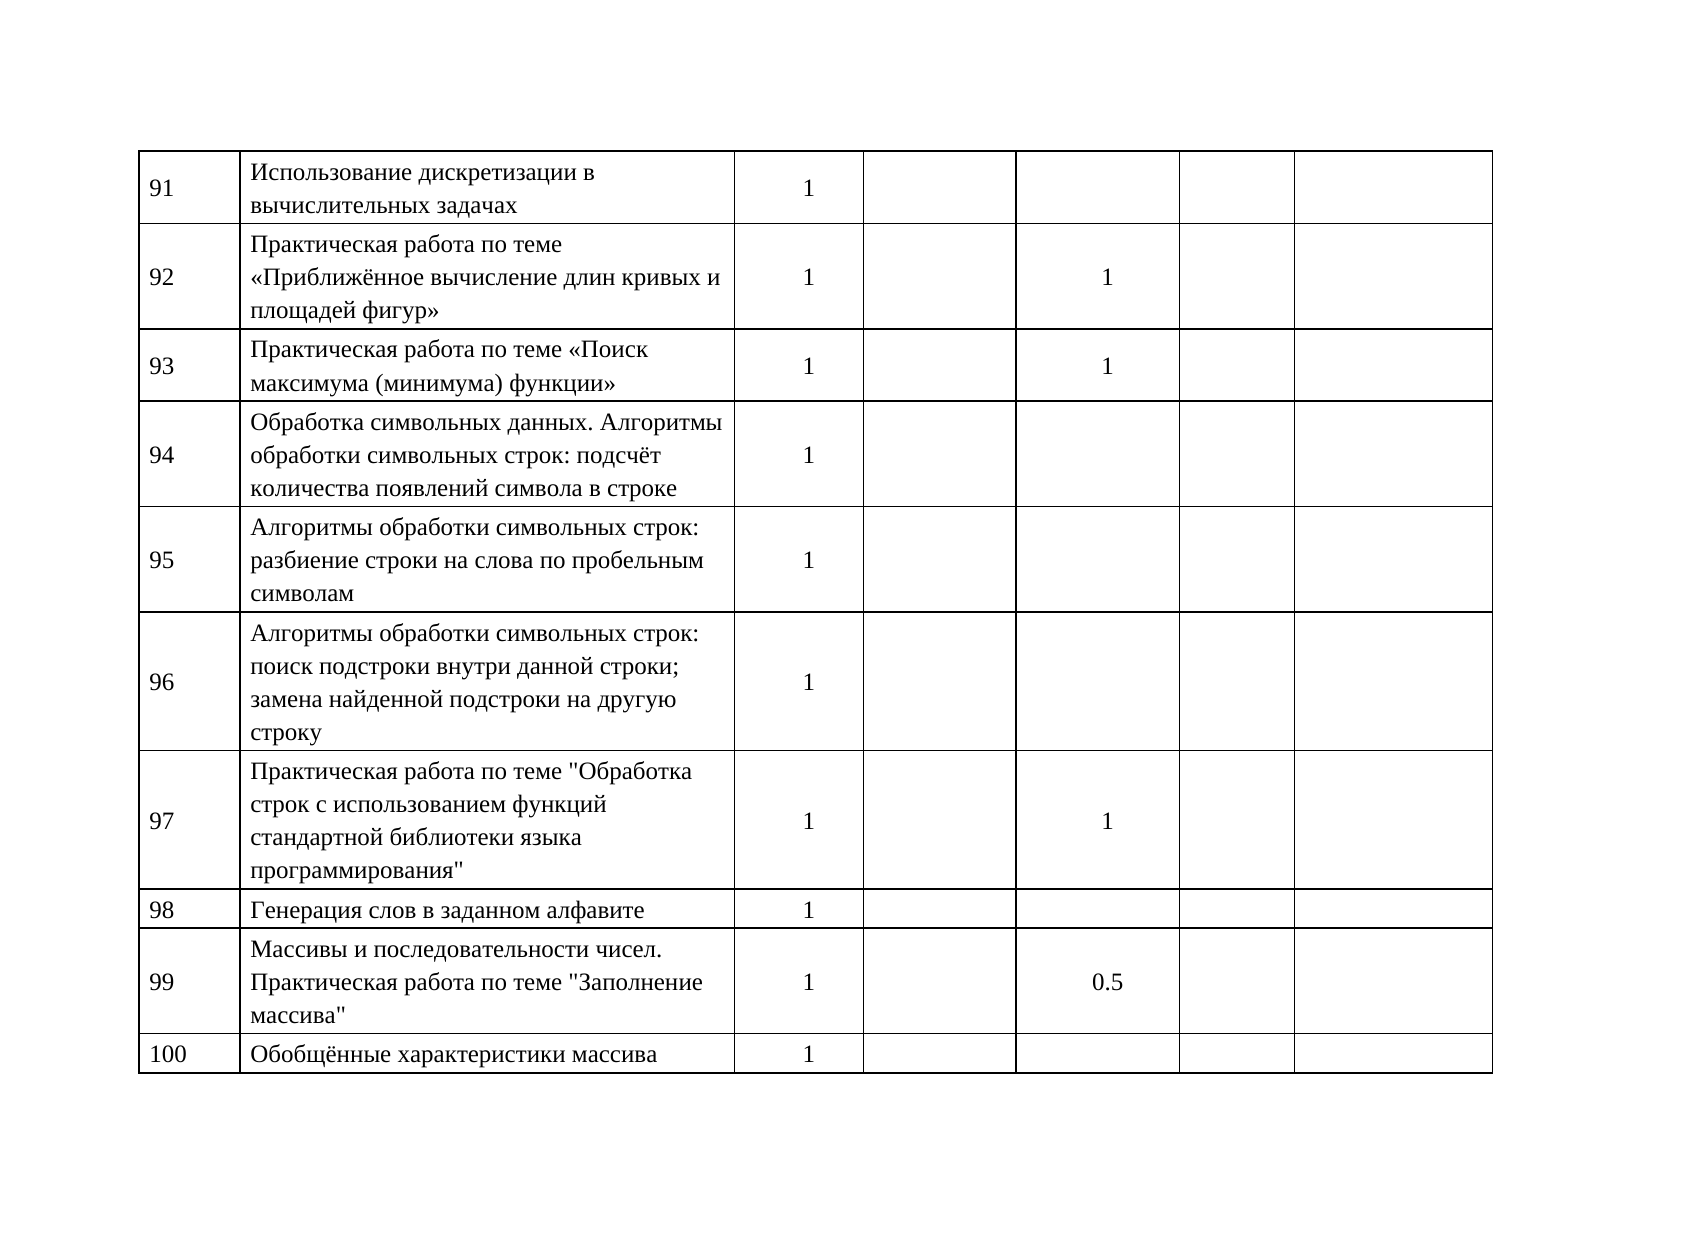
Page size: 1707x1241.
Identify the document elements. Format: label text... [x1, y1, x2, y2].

table_cell 1 [735, 152, 863, 222]
table_cell [1180, 890, 1294, 927]
table_cell Использование дискретизации в вычислительных задачах [241, 152, 734, 222]
table_cell [1295, 929, 1492, 1033]
table_cell 95 [140, 507, 239, 611]
table_cell [1180, 507, 1294, 611]
table_cell Алгоритмы обработки символьных строк: поиск подстроки внутри данной строки; замена найденной подстроки на другую строку [241, 613, 734, 749]
table_cell [1295, 330, 1492, 400]
table_cell [864, 1034, 1015, 1072]
table_cell 96 [140, 613, 239, 749]
table_cell [864, 152, 1015, 222]
table_cell 1 [1017, 224, 1179, 328]
table_cell Обобщённые характеристики массива [241, 1034, 734, 1072]
table_cell 92 [140, 224, 239, 328]
table_cell [864, 507, 1015, 611]
table_cell 1 [735, 224, 863, 328]
table_cell 91 [140, 152, 239, 222]
table_cell [1295, 890, 1492, 927]
table_cell [1295, 224, 1492, 328]
table_cell 1 [735, 1034, 863, 1072]
table_cell Практическая работа по теме «Приближённое вычисление длин кривых и площадей фигур» [241, 224, 734, 328]
table_cell [864, 929, 1015, 1033]
table_cell [1180, 929, 1294, 1033]
table_cell [864, 613, 1015, 749]
table_cell 1 [1017, 330, 1179, 400]
table_cell [864, 224, 1015, 328]
table_cell [864, 890, 1015, 927]
table_cell 98 [140, 890, 239, 927]
table_cell Практическая работа по теме «Поиск максимума (минимума) функции» [241, 330, 734, 400]
table_cell [1295, 613, 1492, 749]
table_cell Массивы и последовательности чисел. Практическая работа по теме "Заполнение массива" [241, 929, 734, 1033]
table_cell [1180, 751, 1294, 888]
table_cell [1180, 1034, 1294, 1072]
table_cell 99 [140, 929, 239, 1033]
table_cell 1 [735, 613, 863, 749]
table_cell Алгоритмы обработки символьных строк: разбиение строки на слова по пробельным символам [241, 507, 734, 611]
table_cell [1180, 224, 1294, 328]
table_cell [1017, 613, 1179, 749]
table_cell 0.5 [1017, 929, 1179, 1033]
table_cell 1 [735, 330, 863, 400]
table_cell [864, 402, 1015, 506]
table_cell 1 [735, 929, 863, 1033]
table_cell [1017, 152, 1179, 222]
table_cell [1180, 330, 1294, 400]
table_cell [1017, 507, 1179, 611]
table_cell 94 [140, 402, 239, 506]
table_cell [1295, 402, 1492, 506]
table_cell [1017, 890, 1179, 927]
table_cell [864, 330, 1015, 400]
table_cell [1180, 613, 1294, 749]
table_cell 1 [735, 402, 863, 506]
table_cell [1180, 402, 1294, 506]
table_cell 100 [140, 1034, 239, 1072]
table_cell Обработка символьных данных. Алгоритмы обработки символьных строк: подсчёт количества появлений символа в строке [241, 402, 734, 506]
table_cell 97 [140, 751, 239, 888]
table_cell Генерация слов в заданном алфавите [241, 890, 734, 927]
table_cell Практическая работа по теме "Обработка строк с использованием функций стандартной библиотеки языка программирования" [241, 751, 734, 888]
table_cell [1295, 152, 1492, 222]
table_cell 93 [140, 330, 239, 400]
table_cell 1 [735, 507, 863, 611]
table_cell 1 [735, 751, 863, 888]
table_cell 1 [1017, 751, 1179, 888]
table_cell [1295, 1034, 1492, 1072]
table_cell [1295, 507, 1492, 611]
table_cell [1017, 402, 1179, 506]
table_cell [864, 751, 1015, 888]
table_cell [1295, 751, 1492, 888]
table_cell [1017, 1034, 1179, 1072]
table_cell 1 [735, 890, 863, 927]
table_cell [1180, 152, 1294, 222]
